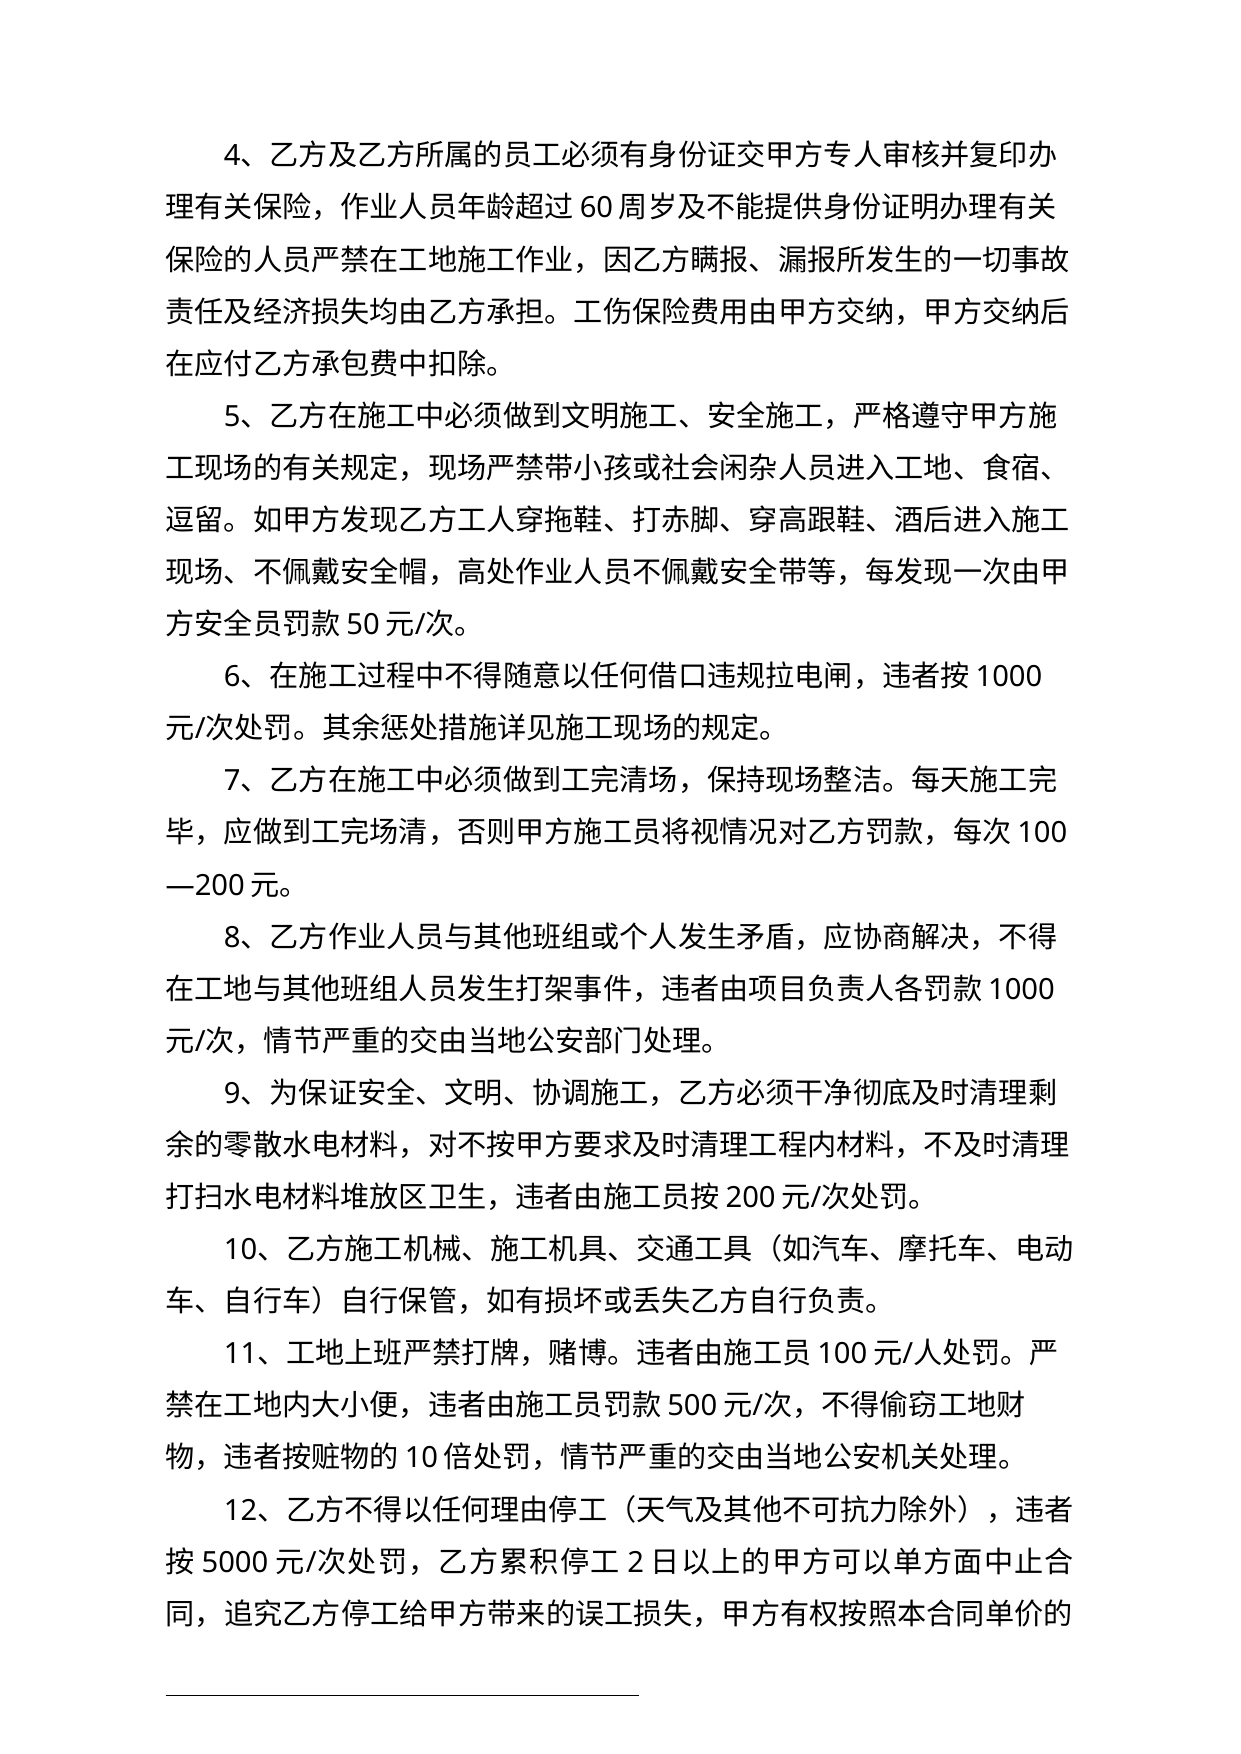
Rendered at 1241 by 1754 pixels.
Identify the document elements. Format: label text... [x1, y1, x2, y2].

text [165, 1478, 1075, 1634]
text 9、为保证安全、文明、协调施工，乙方必须干净彻底及时清理剩余的零散水电材料，对不按甲方要求及时清理工程内材料，不及时清理打扫水电材料堆放区卫生，违者由施工员按200元/次处罚。 [165, 1062, 1075, 1218]
text 11、工地上班严禁打牌，赌博。违者由施工员100元/人处罚。严禁在工地内大小便，违者由施工员罚款500元/次，不得偷窃工地财物，违者按赃物的10倍处罚，情节严重的交由当地公安机关处理。 [165, 1322, 1075, 1478]
text 4、乙方及乙方所属的员工必须有身份证交甲方专人审核并复印办理有关保险，作业人员年龄超过60周岁及不能提供身份证明办理有关保险的人员严禁在工地施工作业，因乙方瞒报、漏报所发生的一切事故责任及经济损失均由乙方承担。工伤保险费用由甲方交纳，甲方交纳后在应付乙方承包费中扣除。 [165, 124, 1075, 384]
text 7、乙方在施工中必须做到工完清场，保持现场整洁。每天施工完毕，应做到工完场清，否则甲方施工员将视情况对乙方罚款，每次100—200元。 [165, 749, 1075, 905]
text 10、乙方施工机械、施工机具、交通工具（如汽车、摩托车、电动车、自行车）自行保管，如有损坏或丢失乙方自行负责。 [165, 1218, 1075, 1322]
text 8、乙方作业人员与其他班组或个人发生矛盾，应协商解决，不得在工地与其他班组人员发生打架事件，违者由项目负责人各罚款1000元/次，情节严重的交由当地公安部门处理。 [165, 905, 1075, 1062]
text 5、乙方在施工中必须做到文明施工、安全施工，严格遵守甲方施工现场的有关规定，现场严禁带小孩或社会闲杂人员进入工地、食宿、逗留。如甲方发现乙方工人穿拖鞋、打赤脚、穿高跟鞋、酒后进入施工现场、不佩戴安全帽，高处作业人员不佩戴安全带等，每发现一次由甲方安全员罚款50元/次。 [165, 384, 1075, 645]
text 6、在施工过程中不得随意以任何借口违规拉电闸，违者按1000元/次处罚。其余惩处措施详见施工现场的规定。 [165, 645, 1075, 749]
